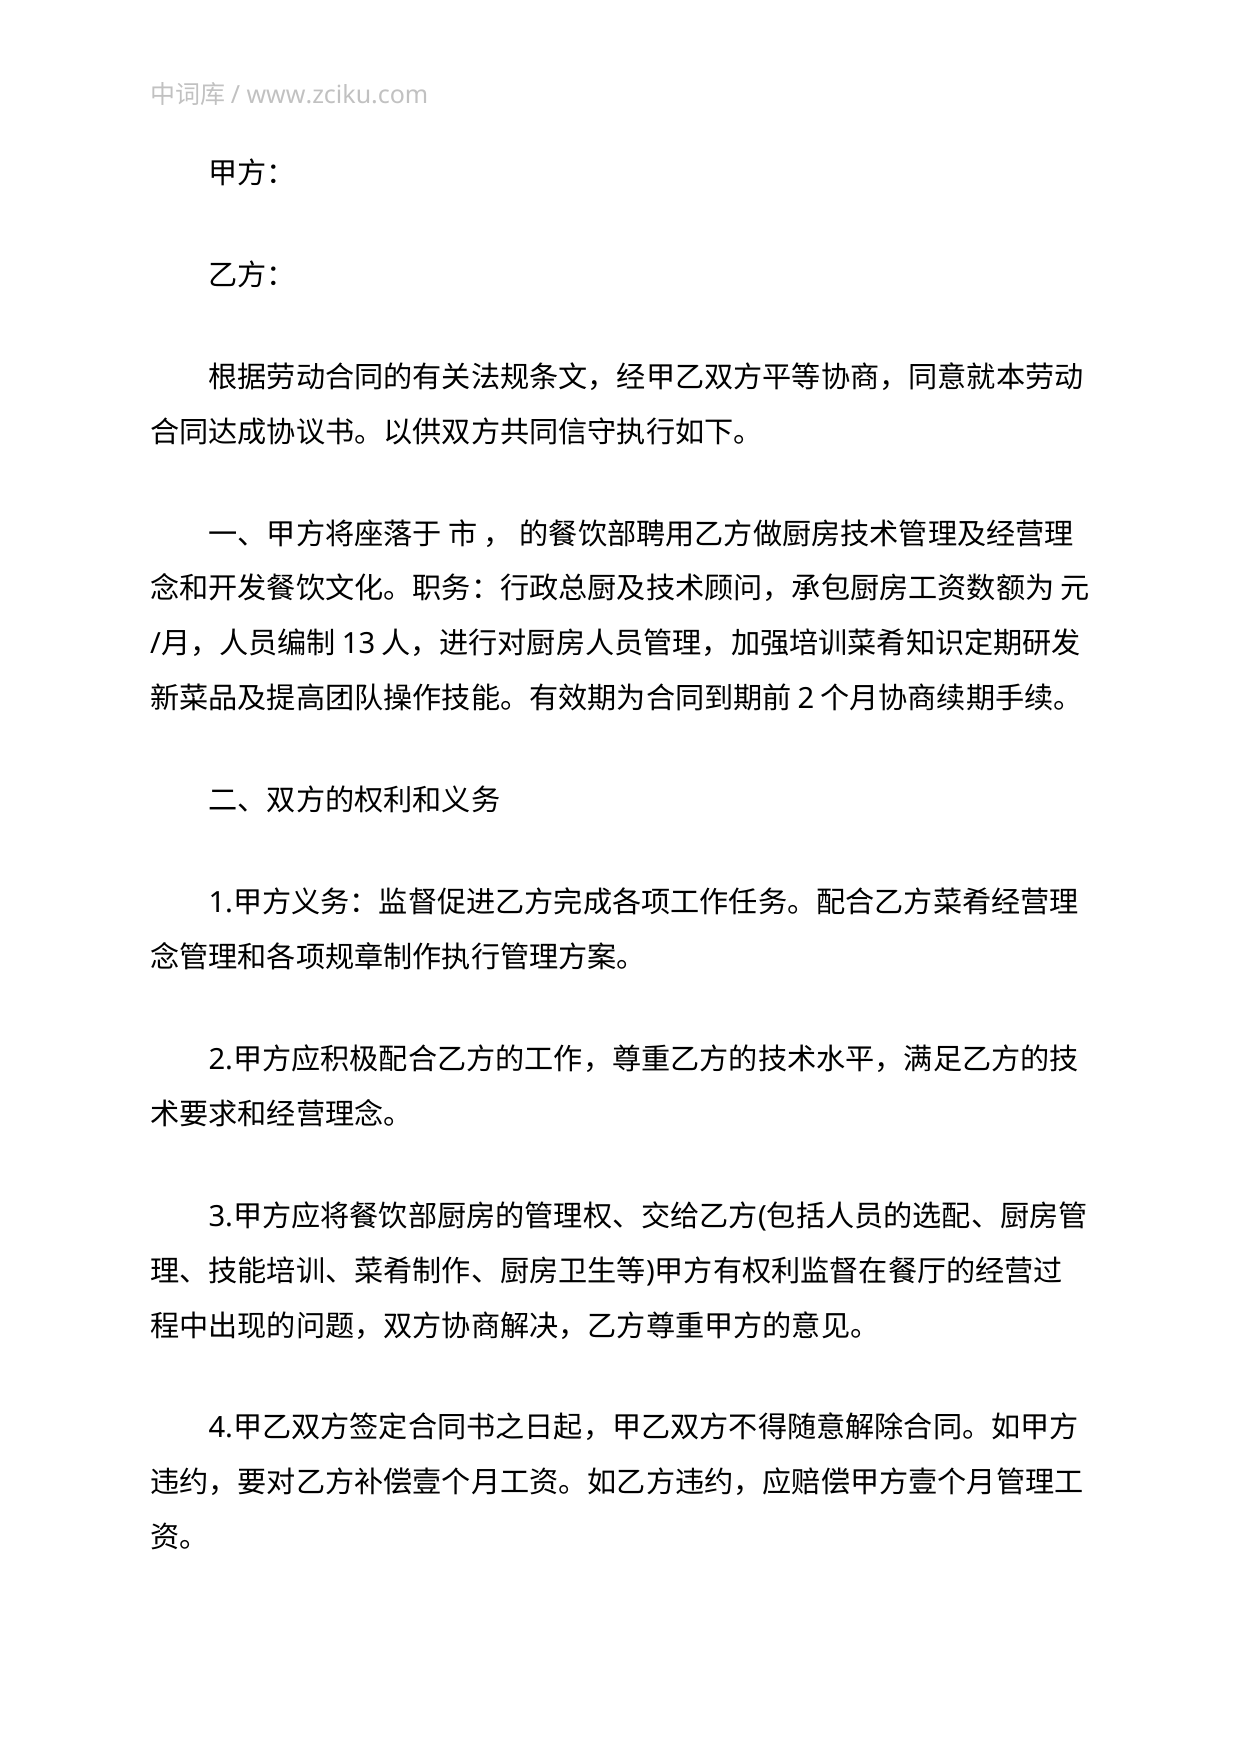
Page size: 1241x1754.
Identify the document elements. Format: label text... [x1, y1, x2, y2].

text 2.甲方应积极配合乙方的工作，尊重乙方的技术水平，满足乙方的技术要求和经营理念。 [150, 1036, 1090, 1133]
text 一、甲方将座落于 市 ， 的餐饮部聘用乙方做厨房技术管理及经营理念和开发餐饮文化。职务：行政总厨及技术顾问，承包厨房工资数额为 元/月，人员编制13人，进行对厨房人员管理，加强培训菜肴知识定期研发新菜品及提高团队操作技能。有效期为合同到期前2个月协商续期手续。 [150, 510, 1090, 717]
text 3.甲方应将餐饮部厨房的管理权、交给乙方(包括人员的选配、厨房管理、技能培训、菜肴制作、厨房卫生等)甲方有权利监督在餐厅的经营过程中出现的问题，双方协商解决，乙方尊重甲方的意见。 [150, 1192, 1090, 1344]
text 乙方： [150, 252, 1090, 294]
text 1.甲方义务：监督促进乙方完成各项工作任务。配合乙方菜肴经营理念管理和各项规章制作执行管理方案。 [150, 879, 1090, 976]
text 根据劳动合同的有关法规条文，经甲乙双方平等协商，同意就本劳动合同达成协议书。以供双方共同信守执行如下。 [150, 353, 1090, 451]
text 甲方： [150, 150, 1090, 192]
text 二、双方的权利和义务 [150, 777, 1090, 819]
text 4.甲乙双方签定合同书之日起，甲乙双方不得随意解除合同。如甲方违约，要对乙方补偿壹个月工资。如乙方违约，应赔偿甲方壹个月管理工资。 [150, 1404, 1090, 1556]
